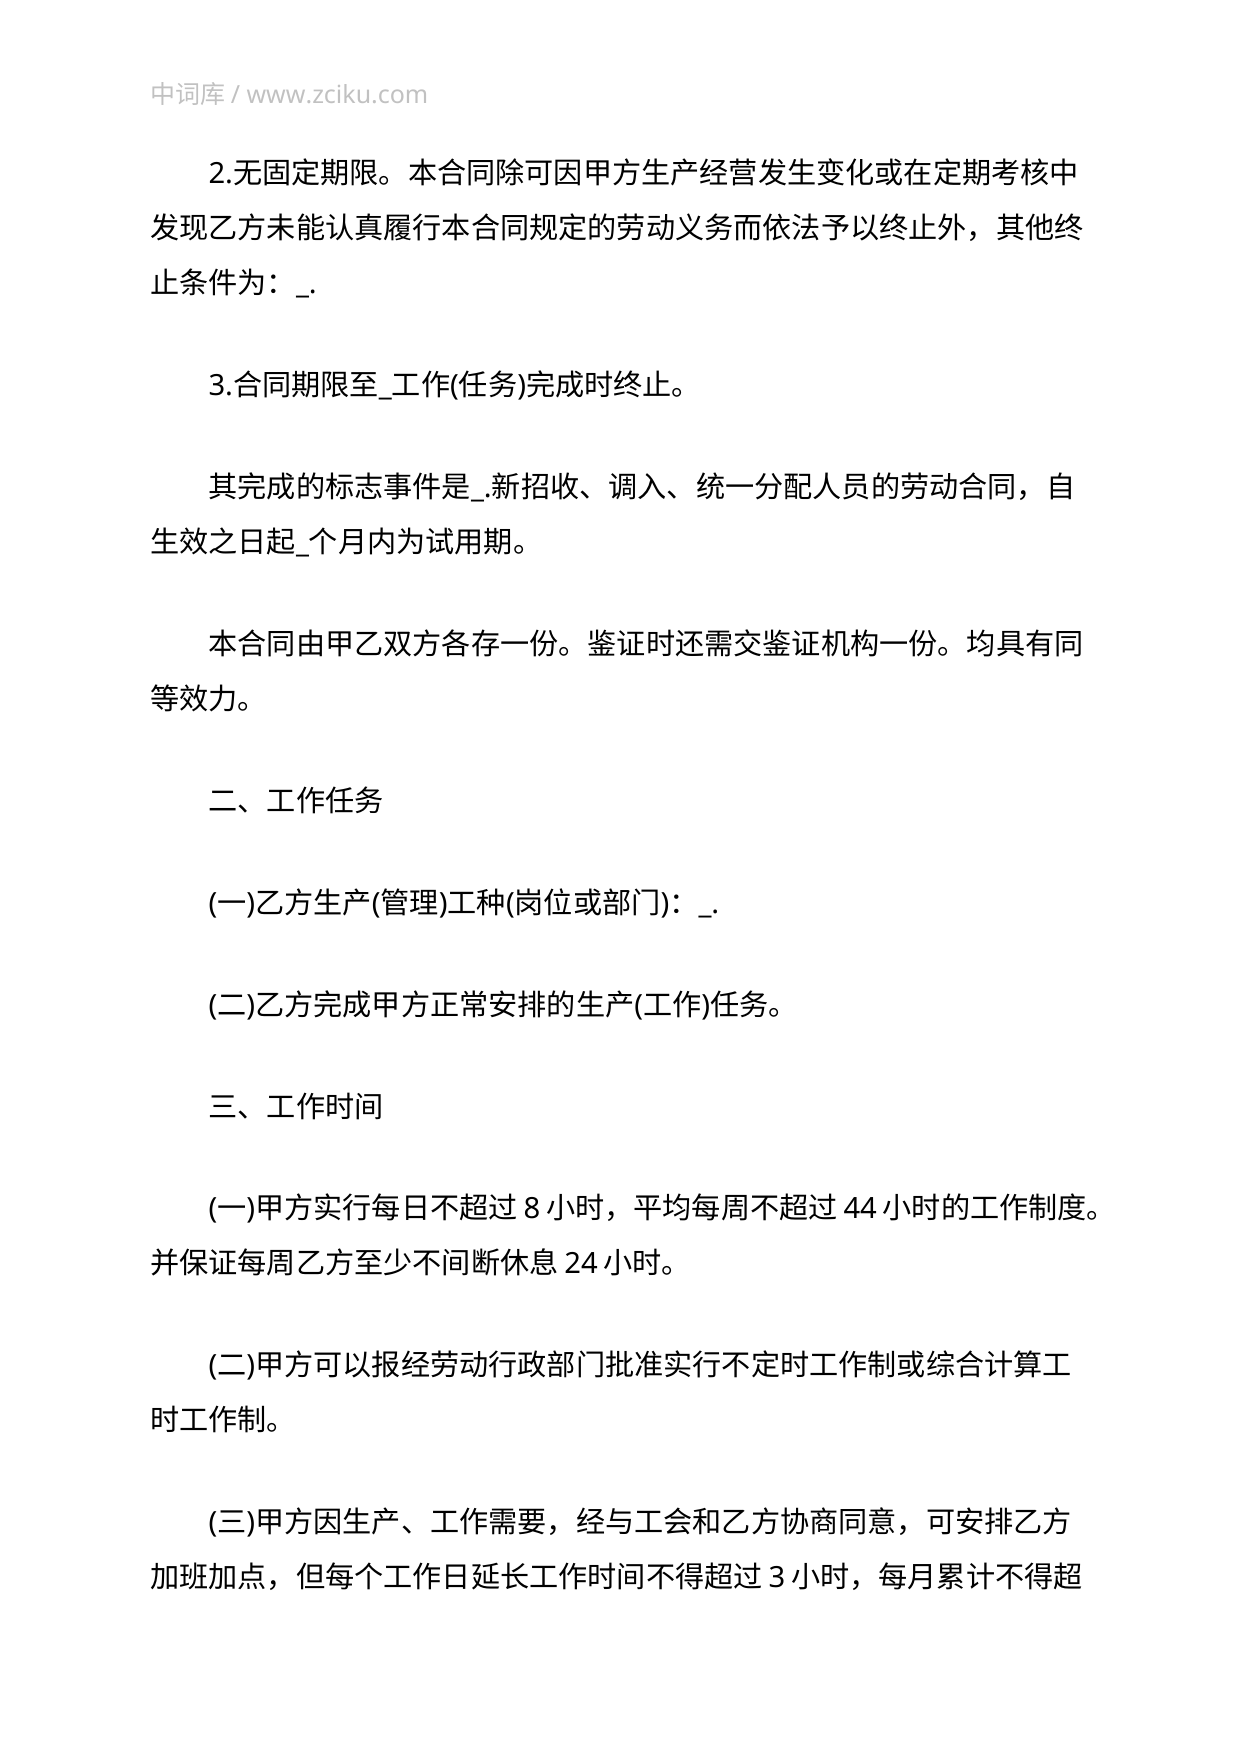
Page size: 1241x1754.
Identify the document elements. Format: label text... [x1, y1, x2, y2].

text (二)乙方完成甲方正常安排的生产(工作)任务。 [150, 981, 1090, 1024]
text 3.合同期限至_工作(任务)完成时终止。 [150, 362, 1090, 404]
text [150, 1499, 1090, 1596]
text 二、工作任务 [150, 777, 1090, 820]
text (二)甲方可以报经劳动行政部门批准实行不定时工作制或综合计算工时工作制。 [150, 1342, 1090, 1439]
text 2.无固定期限。本合同除可因甲方生产经营发生变化或在定期考核中发现乙方未能认真履行本合同规定的劳动义务而依法予以终止外，其他终止条件为：_. [150, 150, 1090, 302]
text 本合同由甲乙双方各存一份。鉴证时还需交鉴证机构一份。均具有同等效力。 [150, 621, 1090, 718]
text 其完成的标志事件是_.新招收、调入、统一分配人员的劳动合同，自生效之日起_个月内为试用期。 [150, 464, 1090, 561]
text 三、工作时间 [150, 1083, 1090, 1126]
text (一)乙方生产(管理)工种(岗位或部门)：_. [150, 879, 1090, 922]
text (一)甲方实行每日不超过8小时，平均每周不超过44小时的工作制度。并保证每周乙方至少不间断休息24小时。 [150, 1185, 1090, 1282]
